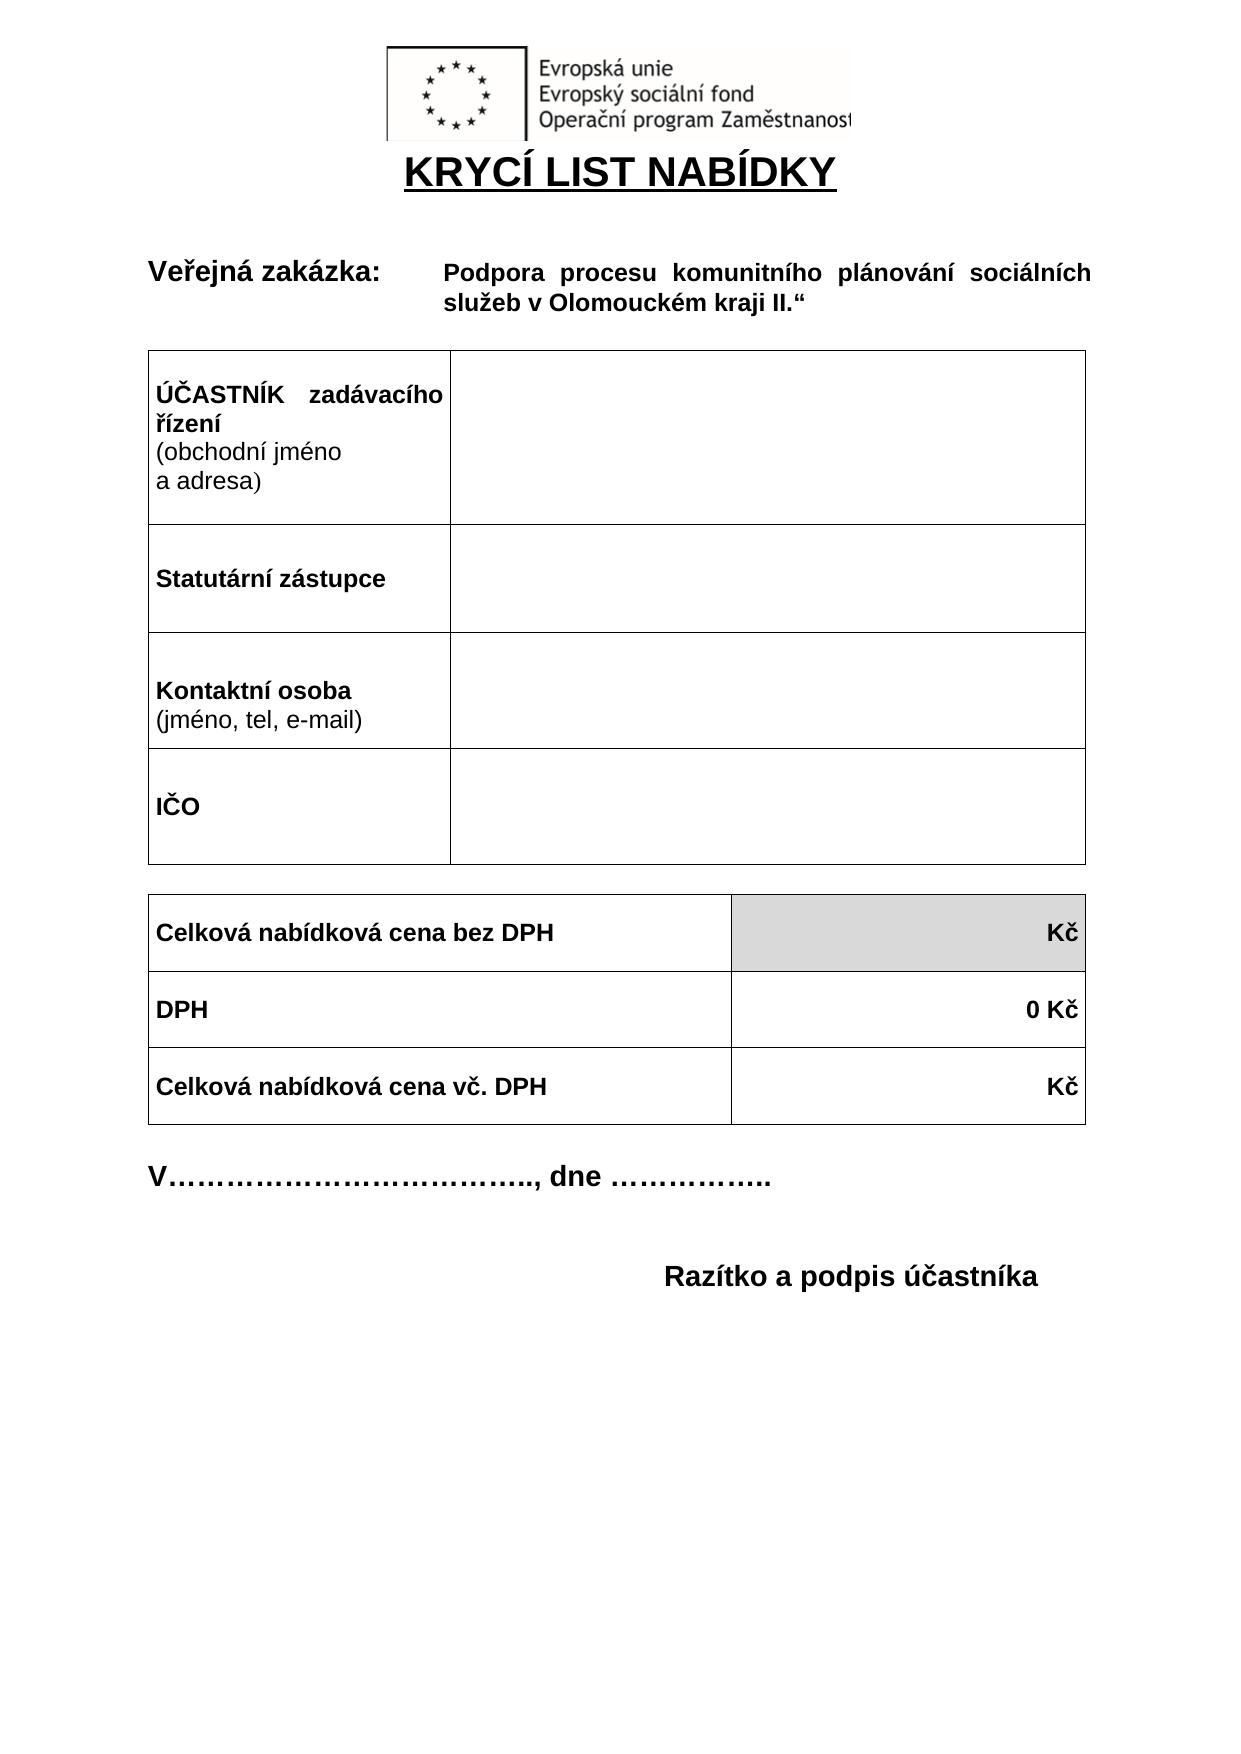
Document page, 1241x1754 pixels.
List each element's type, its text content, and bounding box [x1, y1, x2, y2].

table_header Celková nabídková cena bez DPH [149, 895, 731, 971]
table_cell IČO [149, 749, 450, 864]
text Razítko a podpis účastníka [369, 1259, 1092, 1293]
table_header [451, 351, 1085, 524]
text Veřejná zakázka: Podpora procesu komunitního plánování sociálních služeb v Olomouckém kraji II.“ [148, 254, 1092, 316]
table_cell 0 Kč [732, 972, 1085, 1047]
table_cell Kontaktní osoba (jméno, tel, e-mail) [149, 633, 450, 748]
text V……………………………….., dne …………….. [148, 1159, 1092, 1192]
table_cell Statutární zástupce [149, 525, 450, 632]
table_header ÚČASTNÍK zadávacího řízení (obchodní jméno a adresa) [149, 351, 450, 524]
table_cell [451, 525, 1085, 632]
title KRYCÍ LIST NABÍDKY [148, 148, 1092, 196]
table_cell [451, 633, 1085, 748]
picture [385, 46, 851, 140]
table_cell [451, 749, 1085, 864]
table_cell DPH [149, 972, 731, 1047]
table_header Kč [732, 895, 1085, 971]
table_cell Kč [732, 1048, 1085, 1124]
table_cell Celková nabídková cena vč. DPH [149, 1048, 731, 1124]
